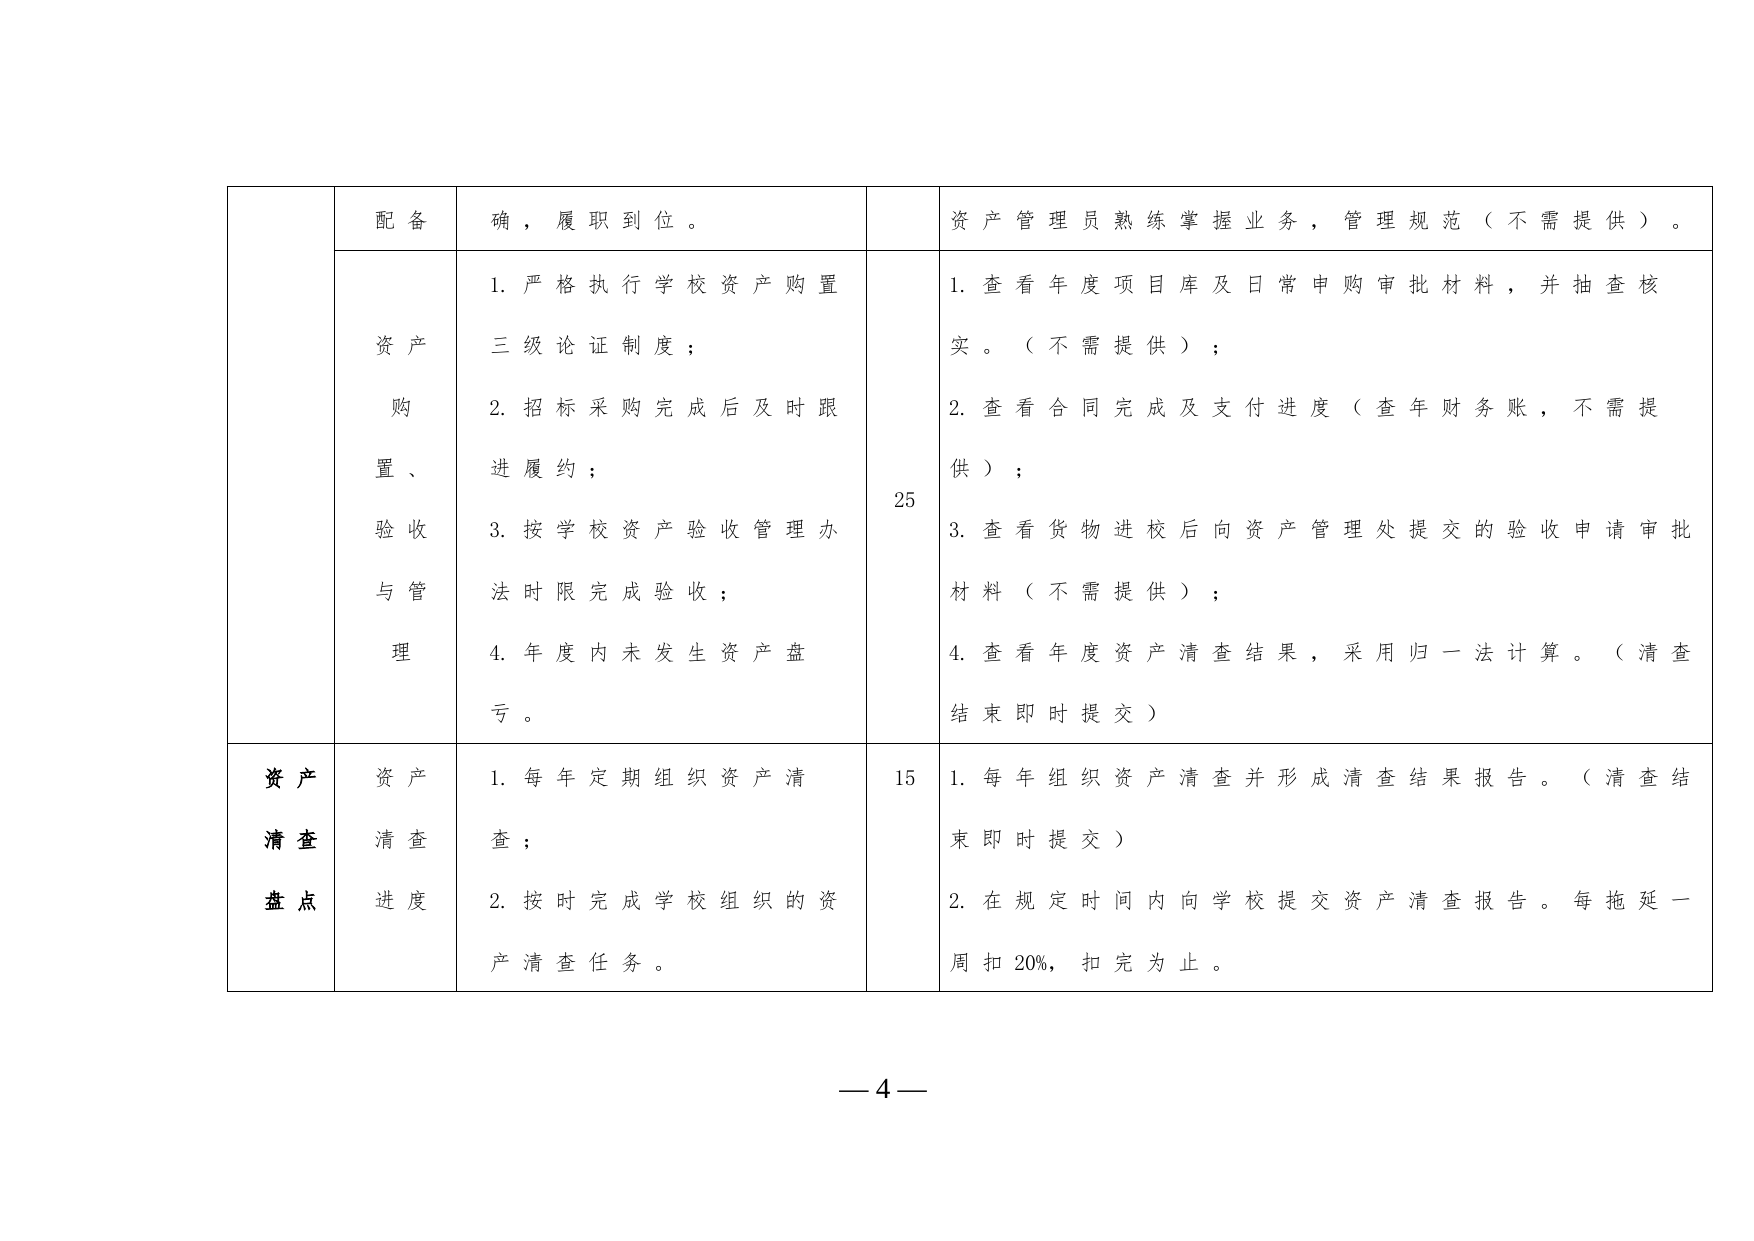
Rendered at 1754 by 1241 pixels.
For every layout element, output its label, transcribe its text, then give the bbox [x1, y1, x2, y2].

table_cell 15 [867, 744, 939, 991]
table_cell 资产清查 进度 [335, 744, 456, 991]
table_cell 25 [867, 251, 939, 743]
table_cell 人员配备 [335, 187, 456, 250]
table_cell 1.查看年度项目库及日常申购审批材料，并抽查核实。（不需提供）； 2.查看合同完成及支付进度（查年财务账，不需提供）； 3.查看货物进校后向资产管理处提交的验收申请审批材料（不需提供）； 4.查看年度资产清查结果，采用归一法计算。（清查结束即时提交） [940, 251, 1712, 743]
table_cell 资产清查盘点 [228, 744, 334, 991]
table_cell 1.严格执行学校资产购置三级论证制度； 2.招标采购完成后及时跟进履约； 3.按学校资产验收管理办法时限完成验收； 4.年度内未发生资产盘亏。 [457, 251, 866, 743]
table_cell 1.每年定期组织资产清查； 2.按时完成学校组织的资产清查任务。 [457, 744, 866, 991]
table_cell 1.每年组织资产清查并形成清查结果报告。（清查结束即时提交） 2.在规定时间内向学校提交资产清查报告。每拖延一周扣20%，扣完为止。 [940, 744, 1712, 991]
table_cell 配齐资产管理员，责任明确，履职到位。 [457, 187, 866, 250]
table_cell 5 [867, 187, 939, 250]
table_cell 查看资产管理系统信息，进行核对（不需提供）。 资产管理员熟练掌握业务，管理规范（不需提供）。 [940, 187, 1712, 250]
table_cell 资产购置、验收与管理 [335, 251, 456, 743]
